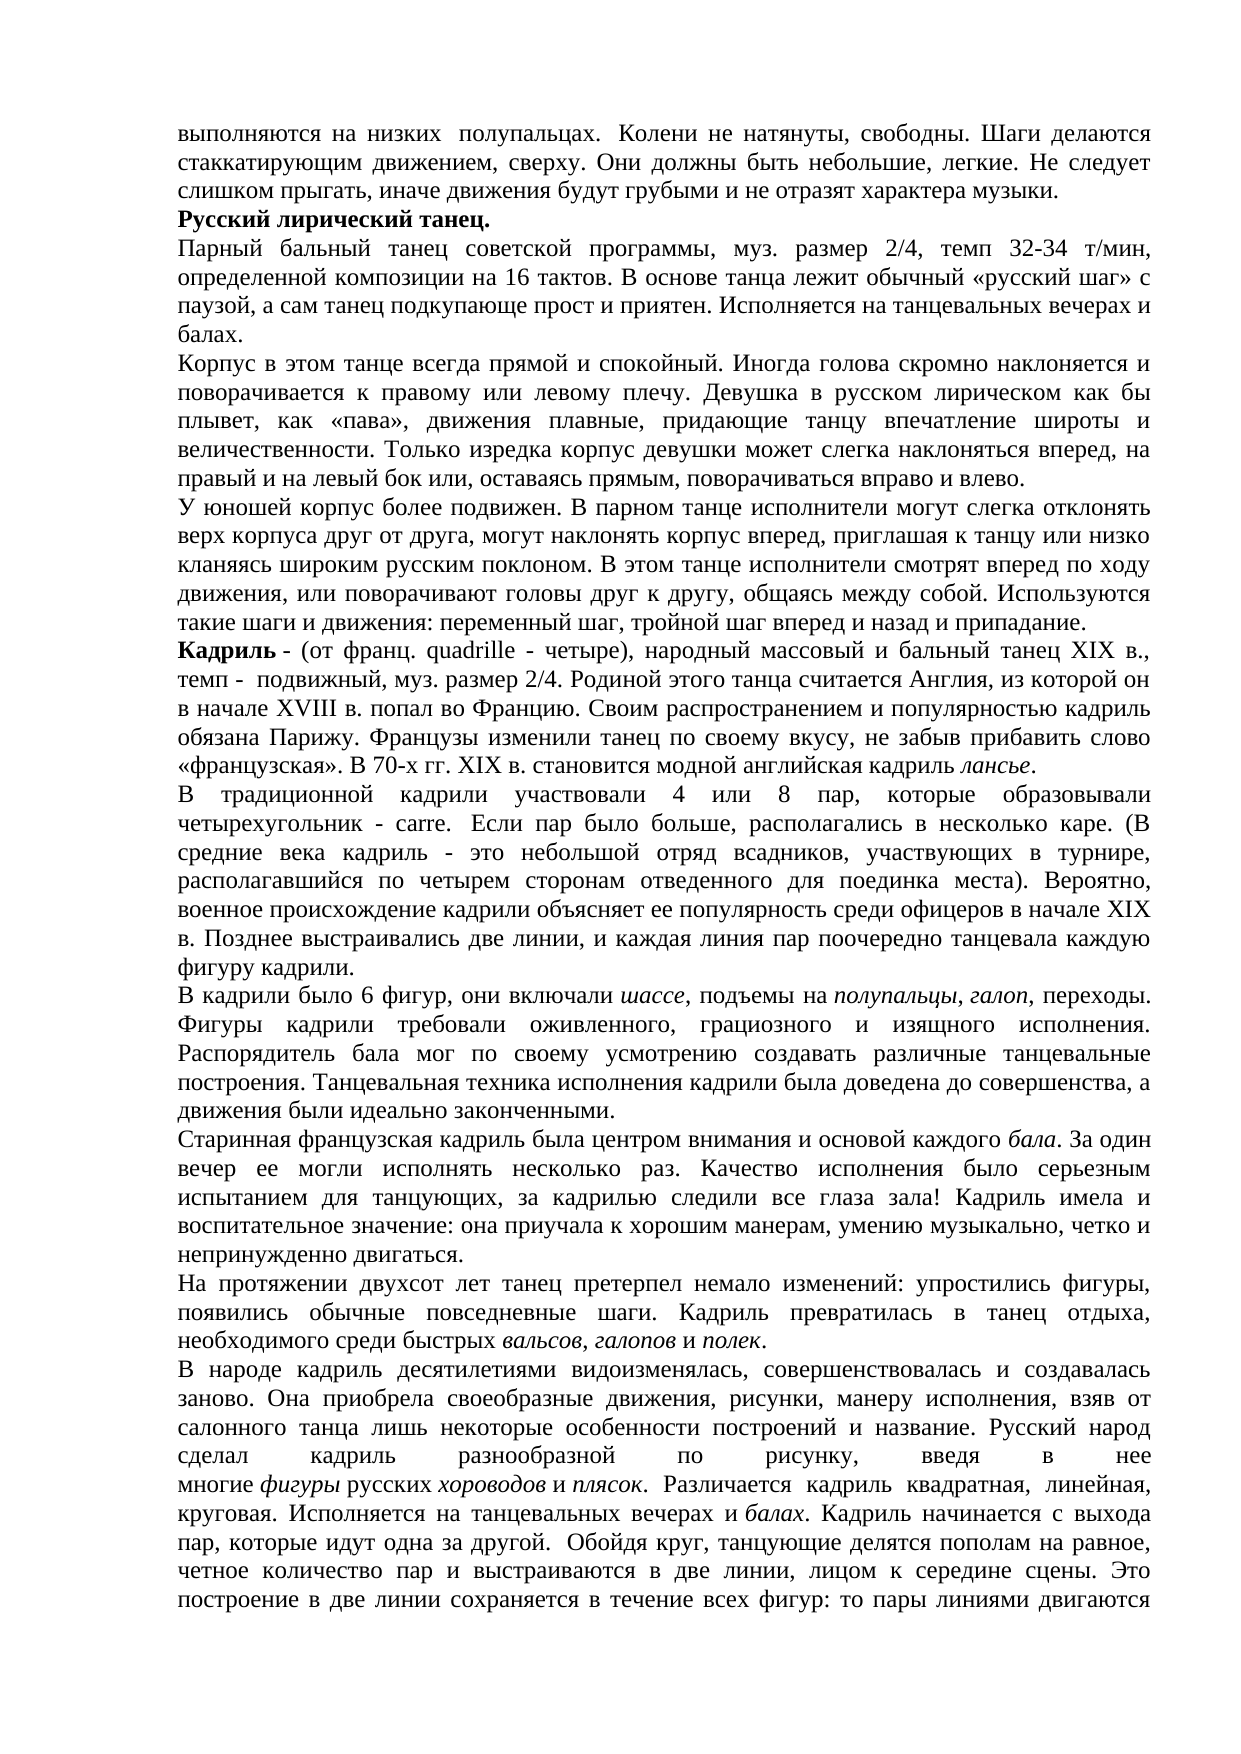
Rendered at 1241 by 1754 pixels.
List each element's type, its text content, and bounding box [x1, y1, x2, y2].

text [177, 118, 1152, 204]
text На протяжении двухсот лет танец претерпел немало изменений: упростились фигуры, появились обычные повседневные шаги. Кадриль превратилась в танец отдыха, необходимого среди быстрых вальсов, галопов и полек. [177, 1268, 1152, 1354]
text В кадрили было 6 фигур, они включали шассе, подъемы на полупальцы, галоп, переходы. Фигуры кадрили требовали оживленного, грациозного и изящного исполнения. Распорядитель бала мог по своему усмотрению создавать различные танцевальные построения. Танцевальная техника исполнения кадрили была доведена до совершенства, а движения были идеально законченными. [177, 981, 1152, 1124]
text Старинная французская кадриль была центром внимания и основой каждого бала. За один вечер ее могли исполнять несколько раз. Качество исполнения было серьезным испытанием для танцующих, за кадрилью следили все глаза зала! Кадриль имела и воспитательное значение: она приучала к хорошим манерам, умению музыкально, четко и непринужденно двигаться. [177, 1124, 1152, 1268]
text Парный бальный танец советской программы, муз. размер 2/4, темп 32-34 т/мин, определенной композиции на 16 тактов. В основе танца лежит обычный «русский шаг» с паузой, а сам танец подкупающе прост и приятен. Исполняется на танцевальных вечерах и балах. [177, 233, 1152, 348]
text Русский лирический танец. [177, 204, 1152, 233]
text У юношей корпус более подвижен. В парном танце исполнители могут слегка отклонять верх корпуса друг от друга, могут наклонять корпус вперед, приглашая к танцу или низко кланяясь широким русским поклоном. В этом танце исполнители смотрят вперед по ходу движения, или поворачивают головы друг к другу, общаясь между собой. Используются такие шаги и движения: переменный шаг, тройной шаг вперед и назад и припадание. [177, 492, 1152, 636]
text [177, 1354, 1152, 1613]
text Корпус в этом танце всегда прямой и спокойный. Иногда голова скромно наклоняется и поворачивается к правому или левому плечу. Девушка в русском лирическом как бы плывет, как «пава», движения плавные, придающие танцу впечатление широты и величественности. Только изредка корпус девушки может слегка наклоняться вперед, на правый и на левый бок или, оставаясь прямым, поворачиваться вправо и влево. [177, 348, 1152, 492]
text В традиционной кадрили участвовали 4 или 8 пар, которые образовывали четырехугольник - carre. Если пар было больше, располагались в несколько каре. (В средние века кадриль - это небольшой отряд всадников, участвующих в турнире, располагавшийся по четырем сторонам отведенного для поединка места). Вероятно, военное происхождение кадрили объясняет ее популярность среди офицеров в начале XIX в. Позднее выстраивались две линии, и каждая линия пар поочередно танцевала каждую фигуру кадрили. [177, 779, 1152, 981]
text Кадриль - (от франц. quadrille - четыре), народный массовый и бальный танец XIX в., темп - подвижный, муз. размер 2/4. Родиной этого танца считается Англия, из которой он в начале XVIII в. попал во Францию. Своим распространением и популярностью кадриль обязана Парижу. Французы изменили танец по своему вкусу, не забыв прибавить слово «французская». В 70-х гг. XIX в. становится модной английская кадриль лансье. [177, 636, 1152, 779]
